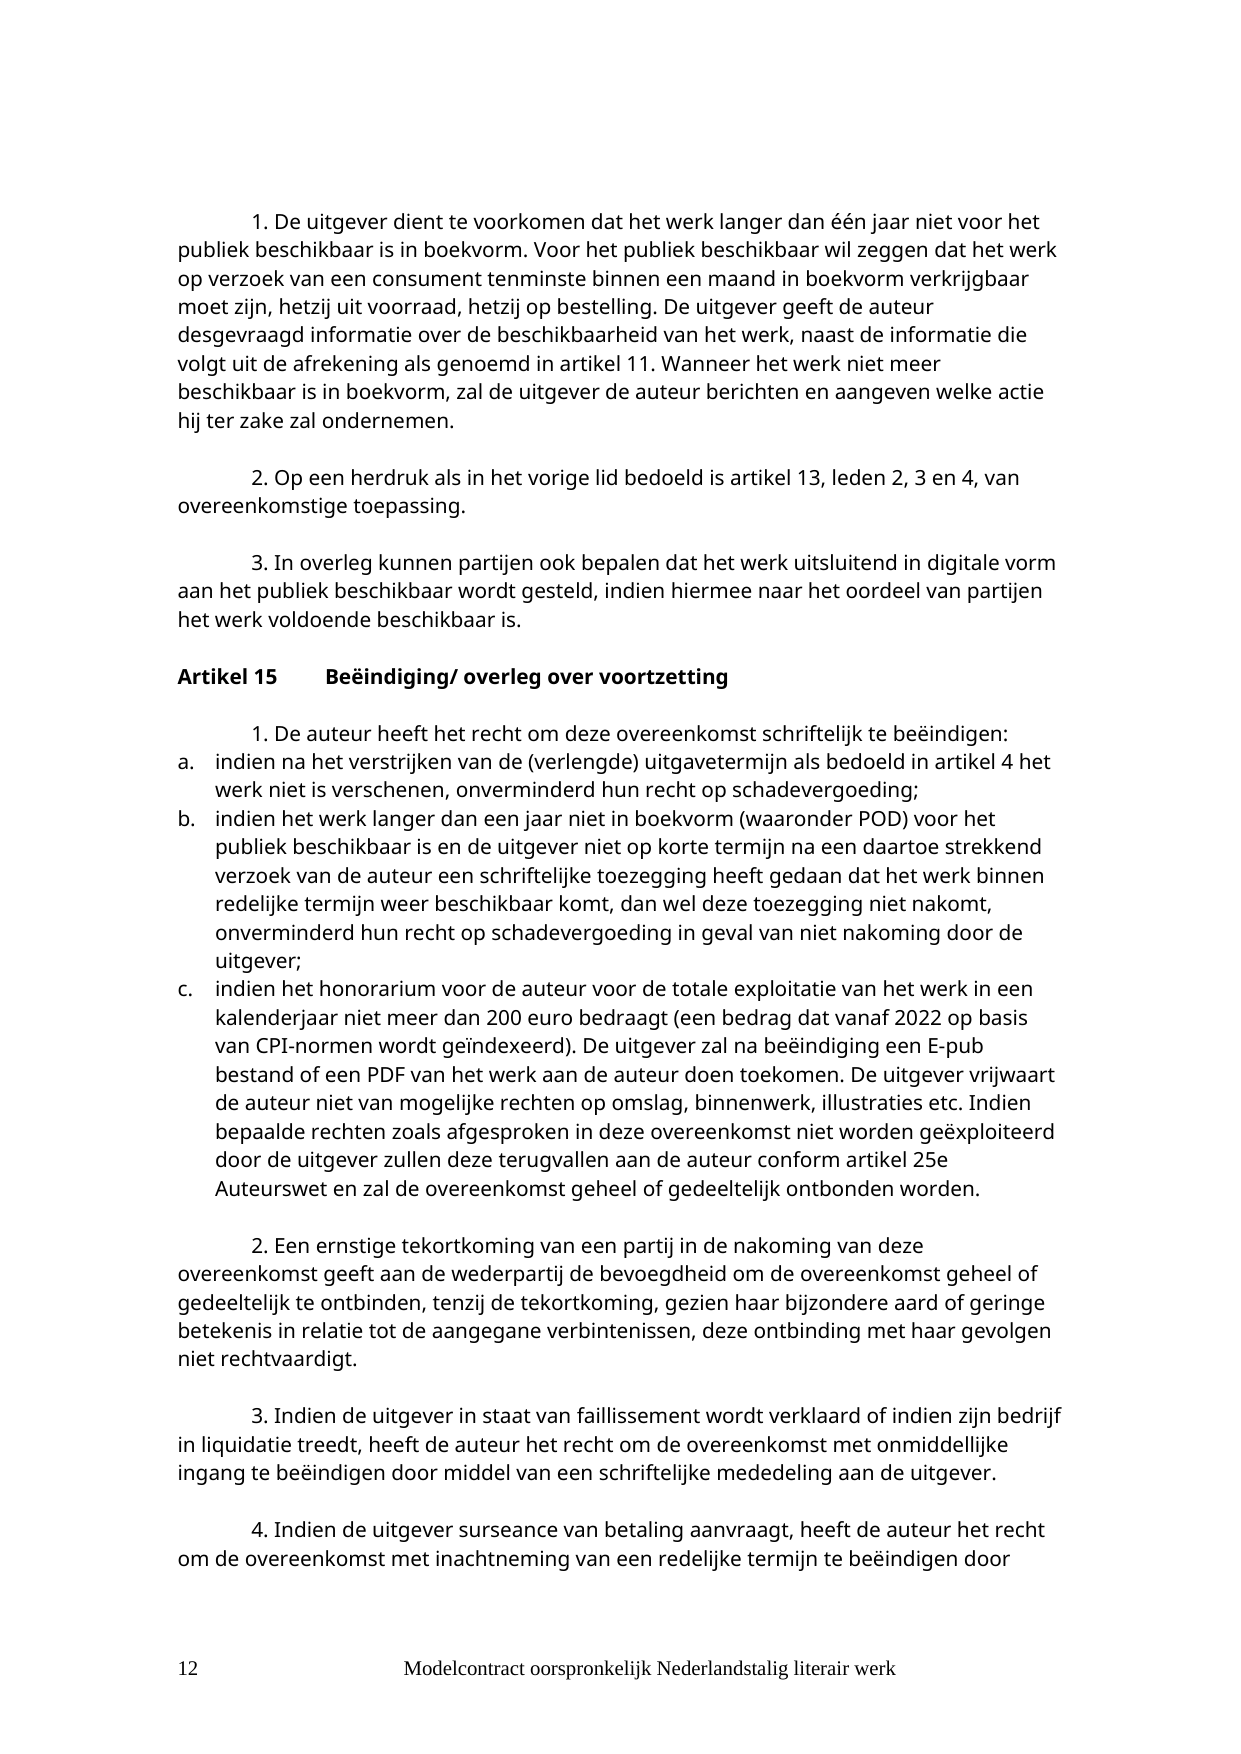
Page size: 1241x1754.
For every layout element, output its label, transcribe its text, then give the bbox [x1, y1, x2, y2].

list indien het honorarium voor de auteur voor de totale exploitatie van het werk in een kalenderjaar niet meer dan 200 euro bedraagt (een bedrag dat vanaf 2022 op basis van CPI-normen wordt geïndexeerd). De uitgever zal na beëindiging een E-pub bestand of een PDF van het werk aan de auteur doen toekomen. De uitgever vrijwaart de auteur niet van mogelijke rechten op omslag, binnenwerk, illustraties etc. Indien bepaalde rechten zoals afgesproken in deze overeenkomst niet worden geëxploiteerd door de uitgever zullen deze terugvallen aan de auteur conform artikel 25e Auteurswet en zal de overeenkomst geheel of gedeeltelijk ontbonden worden. [177, 974, 1063, 1202]
list indien het werk langer dan een jaar niet in boekvorm (waaronder POD) voor het publiek beschikbaar is en de uitgever niet op korte termijn na een daartoe strekkend verzoek van de auteur een schriftelijke toezegging heeft gedaan dat het werk binnen redelijke termijn weer beschikbaar komt, dan wel deze toezegging niet nakomt, onverminderd hun recht op schadevergoeding in geval van niet nakoming door de uitgever; [177, 804, 1063, 974]
text Artikel 15 Beëindiging/ overleg over voortzetting [177, 662, 1063, 690]
text overleg kunnen partijen ook bepalen dat het werk uitsluitend in digitale vorm aan het publiek beschikbaar wordt gesteld, indien hiermee naar het oordeel van partijen het werk voldoende beschikbaar is. [177, 548, 1063, 633]
list indien na het verstrijken van de (verlengde) uitgavetermijn als bedoeld in artikel 4 het werk niet is verschenen, onverminderd hun recht op schadevergoeding; [177, 747, 1063, 804]
text 1. De uitgever dient te voorkomen dat het werk langer dan één jaar niet voor het publiek beschikbaar is in boekvorm. Voor het publiek beschikbaar wil zeggen dat het werk op verzoek van een consument tenminste binnen een maand in boekvorm verkrijgbaar moet zijn, hetzij uit voorraad, hetzij op bestelling. De uitgever geeft de auteur desgevraagd informatie over de beschikbaarheid van het werk, naast de informatie die volgt uit de afrekening als genoemd in artikel 11. Wanneer het werk niet meer beschikbaar is in boekvorm, zal de uitgever de auteur berichten en aangeven welke actie hij ter zake zal ondernemen. [177, 207, 1063, 434]
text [177, 1515, 1063, 1572]
text 1. De auteur heeft het recht om deze overeenkomst schriftelijk te beëindigen: [177, 719, 1063, 747]
text 2. Op een herdruk als in het vorige lid bedoeld is artikel 13, leden 2, 3 en 4, van overeenkomstige toepassing. [177, 463, 1063, 519]
text 2. Een ernstige tekortkoming van een partij in de nakoming van deze overeenkomst geeft aan de wederpartij de bevoegdheid om de overeenkomst geheel of gedeeltelijk te ontbinden, tenzij de tekortkoming, gezien haar bijzondere aard of geringe betekenis in relatie tot de aangegane verbintenissen, deze ontbinding met haar gevolgen niet rechtvaardigt. [177, 1231, 1063, 1373]
text 3. Indien de uitgever in staat van faillissement wordt verklaard of indien zijn bedrijf in liquidatie treedt, heeft de auteur het recht om de overeenkomst met onmiddellijke ingang te beëindigen door middel van een schriftelijke mededeling aan de uitgever. [177, 1401, 1063, 1487]
